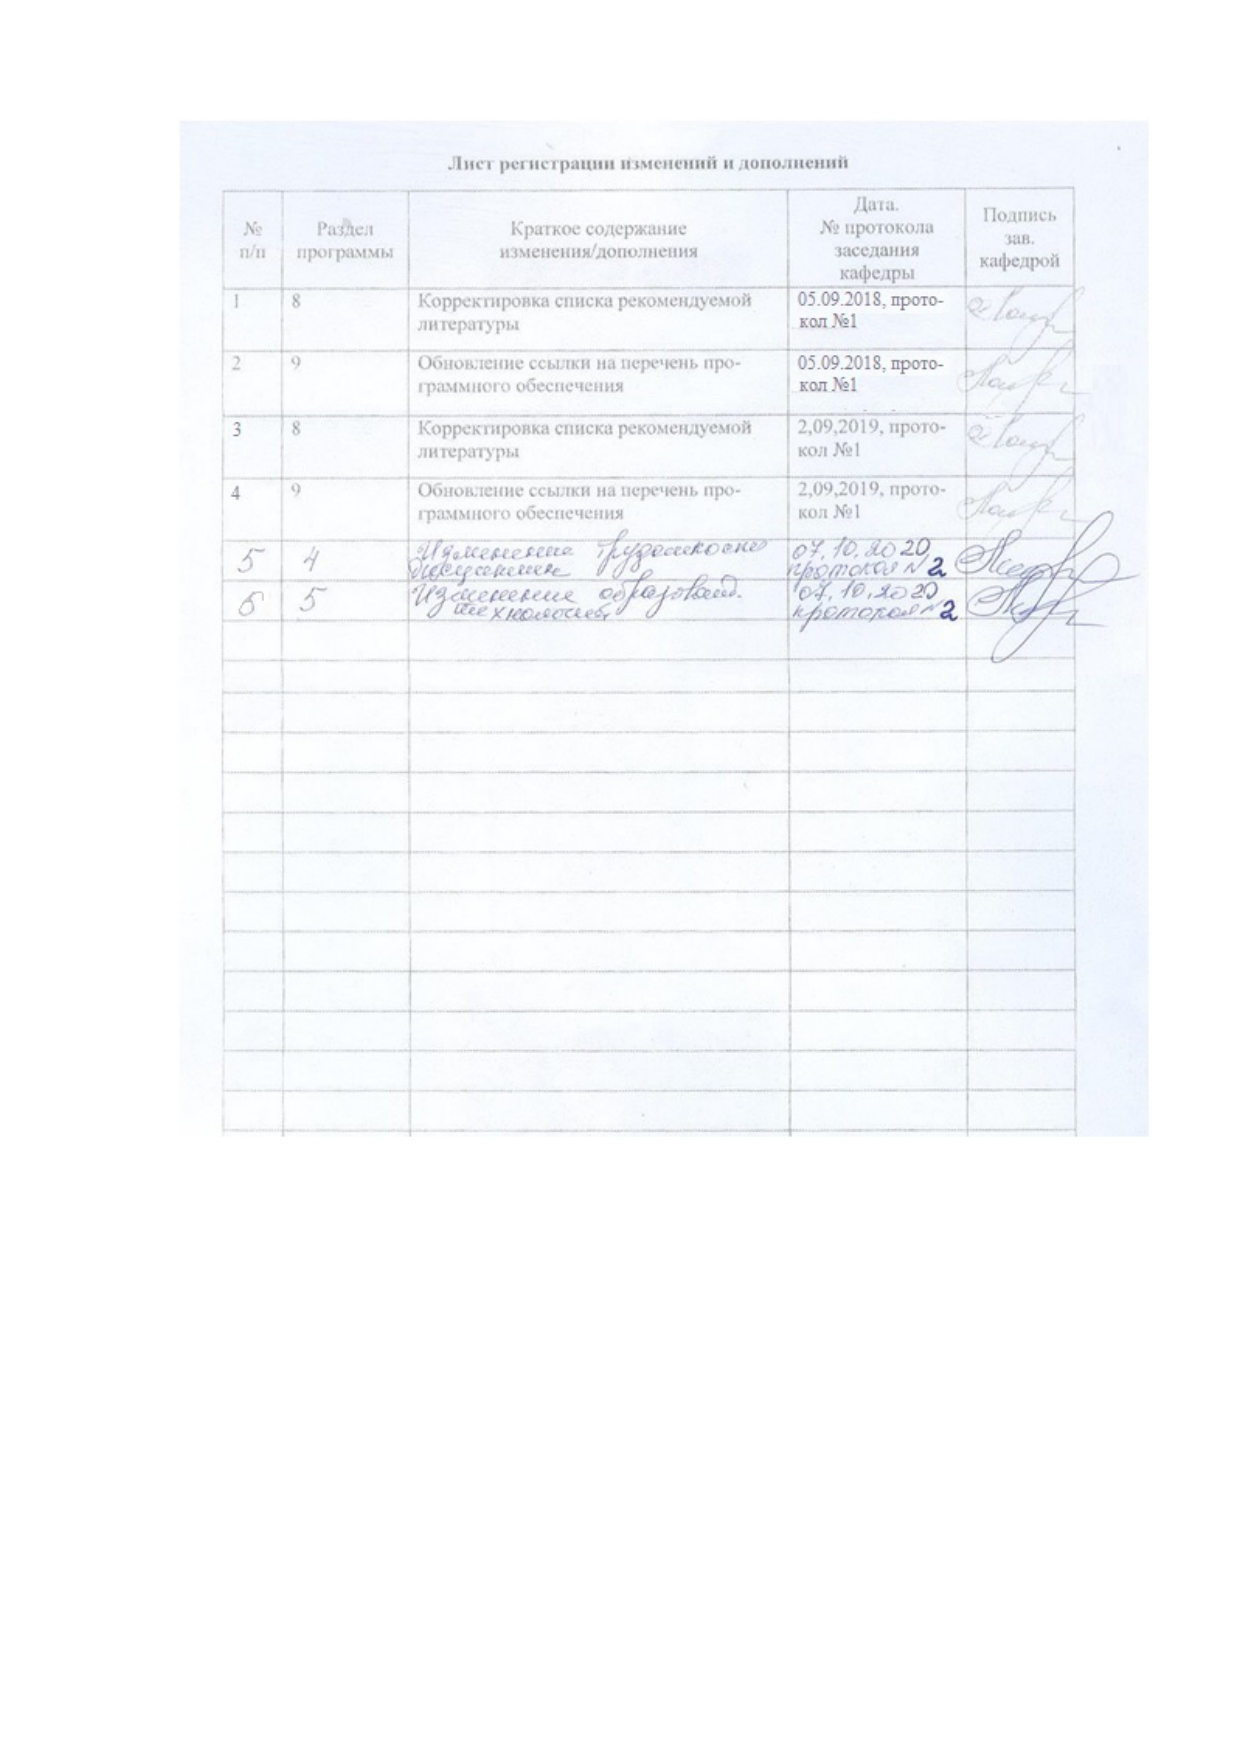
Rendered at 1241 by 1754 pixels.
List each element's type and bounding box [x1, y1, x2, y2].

picture [177, 118, 1152, 1140]
